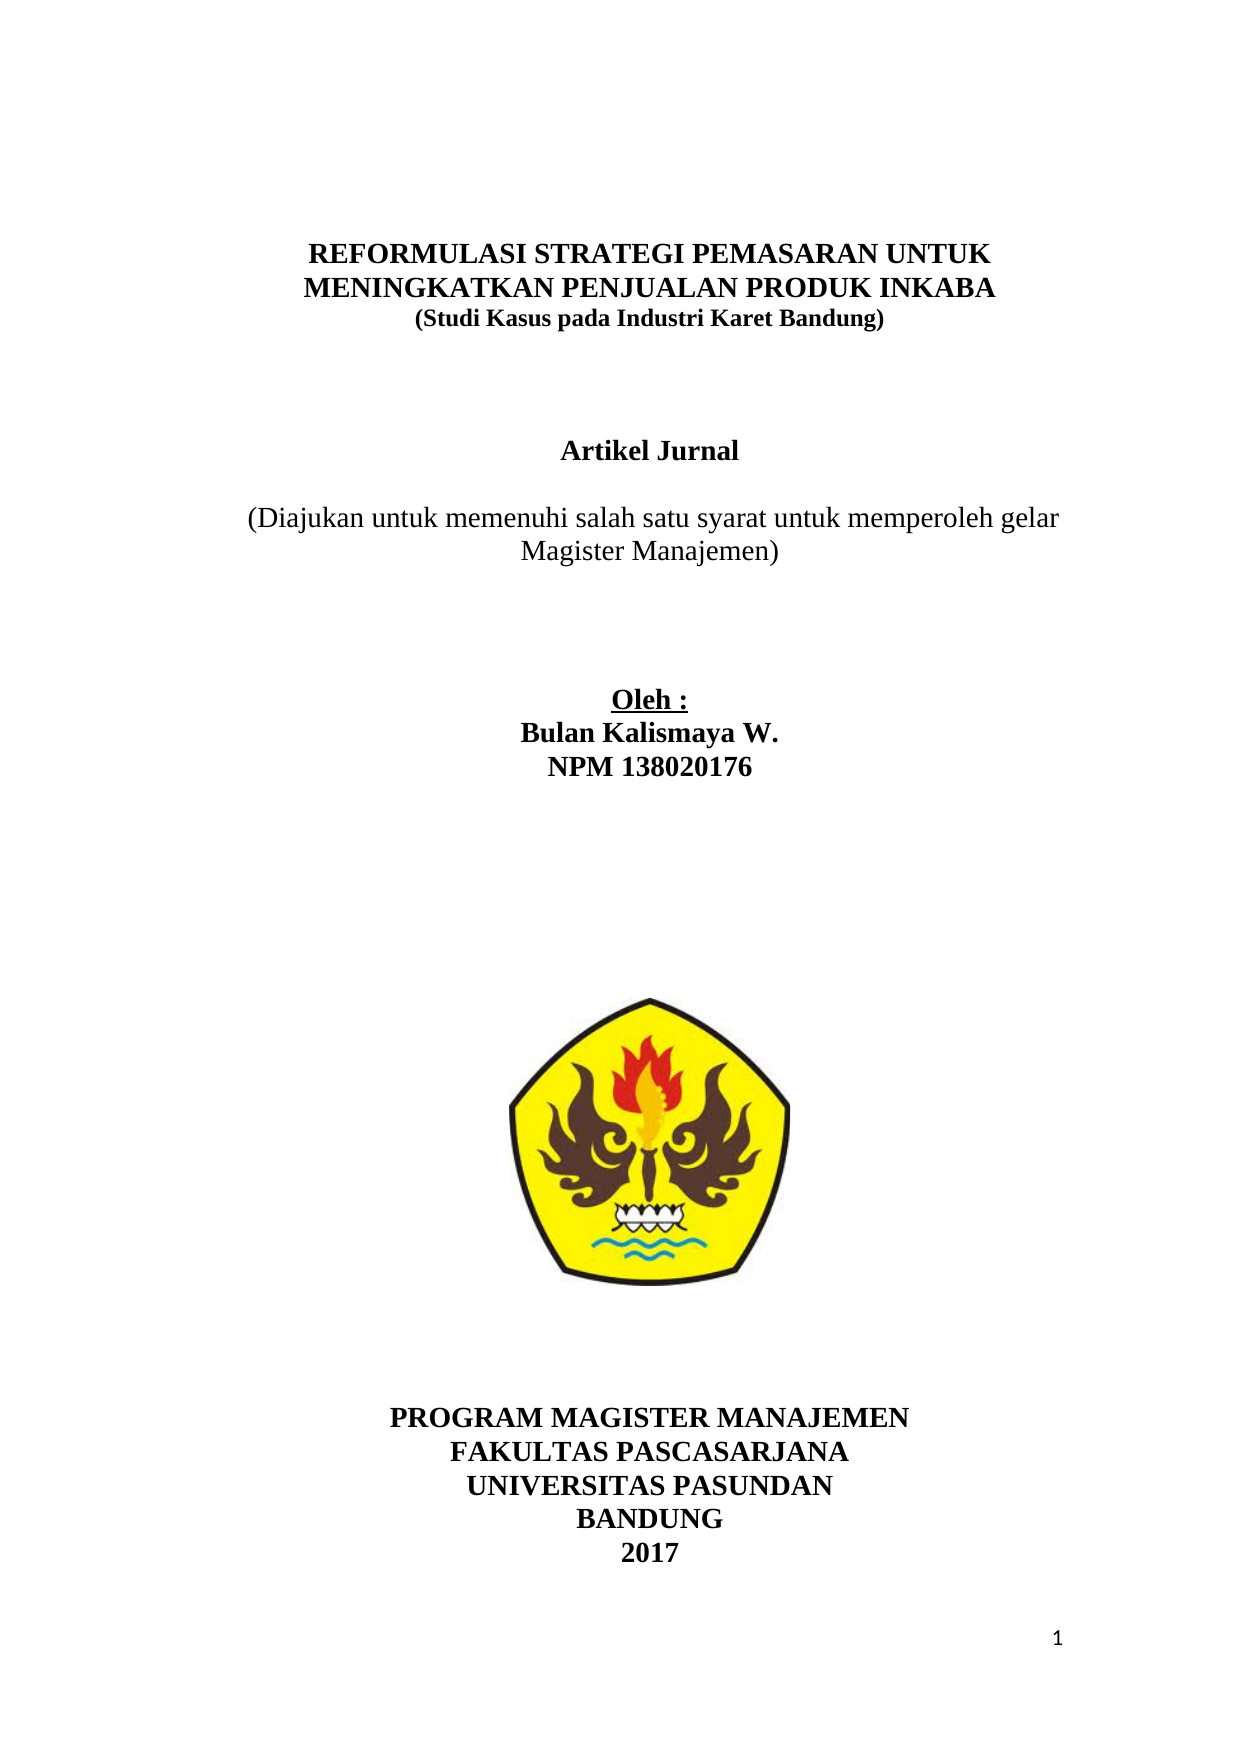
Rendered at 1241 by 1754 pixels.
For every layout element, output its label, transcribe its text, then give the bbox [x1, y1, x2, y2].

text Bulan Kalismaya W. [236, 715, 1063, 749]
text NPM 138020176 [236, 749, 1063, 782]
text UNIVERSITAS PASUNDAN [236, 1468, 1063, 1501]
text FAKULTAS PASCASARJANA [236, 1434, 1063, 1468]
text BANDUNG [236, 1501, 1063, 1535]
text 2017 [236, 1535, 1063, 1568]
text Oleh : [236, 682, 1063, 715]
text REFORMULASI STRATEGI PEMASARAN UNTUK MENINGKATKAN PENJUALAN PRODUK INKABA [236, 236, 1063, 303]
text PROGRAM MAGISTER MANAJEMEN [236, 1401, 1063, 1434]
picture [509, 998, 791, 1286]
text Artikel Jurnal [236, 433, 1063, 466]
text (Diajukan untuk memenuhi salah satu syarat untuk memperoleh gelar Magister Manajemen) [236, 500, 1063, 567]
text (Studi Kasus pada Industri Karet Bandung) [236, 303, 1063, 332]
